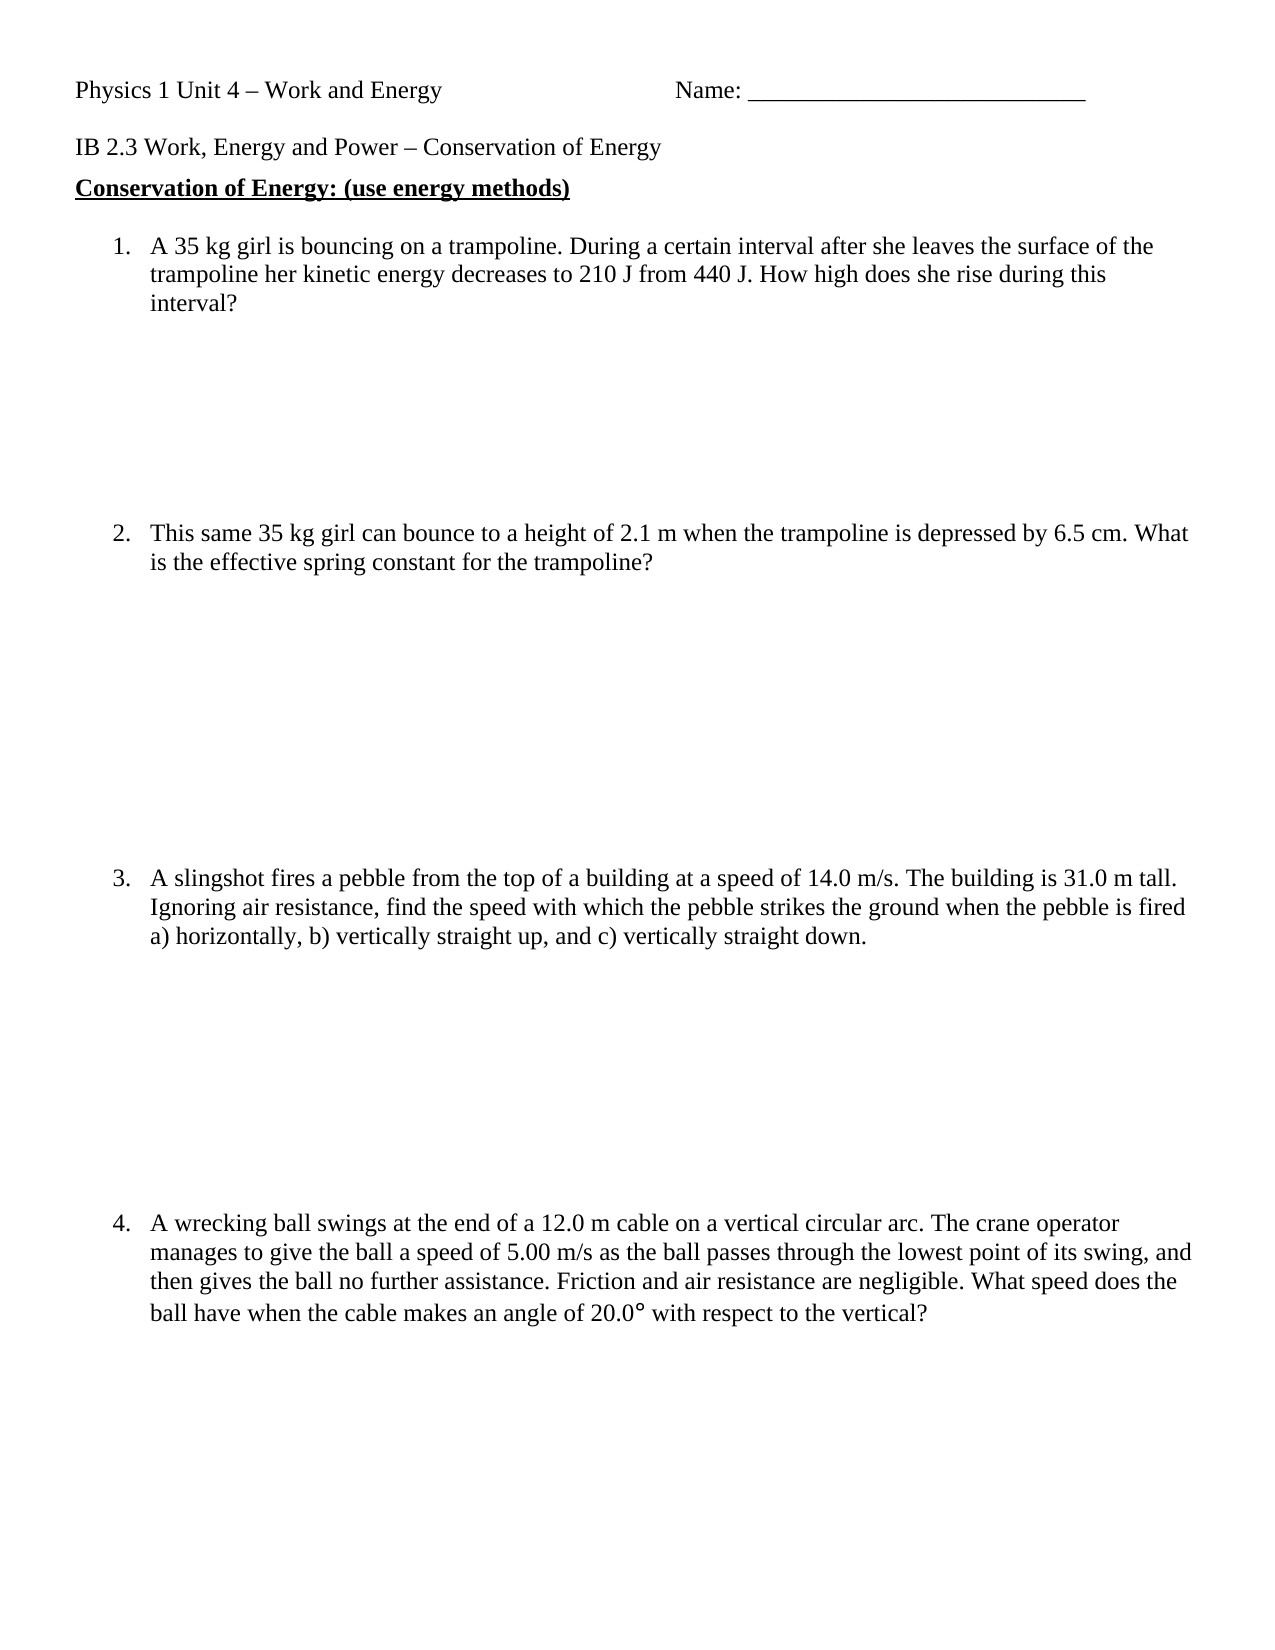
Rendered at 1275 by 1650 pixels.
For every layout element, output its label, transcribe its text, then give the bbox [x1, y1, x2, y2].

list This same 35 kg girl can bounce to a height of 2.1 m when the trampoline is depressed by 6.5 cm. What is the effective spring constant for the trampoline? [112, 518, 1200, 576]
text Conservation of Energy: (use energy methods) [75, 173, 1200, 202]
text IB 2.3 Work, Energy and Power – Conservation of Energy [75, 132, 1200, 161]
text Physics 1 Unit 4 – Work and Energy Name: ___________________________ [75, 75, 1200, 104]
list A 35 kg girl is bouncing on a trampoline. During a certain interval after she leaves the surface of the trampoline her kinetic energy decreases to 210 J from 440 J. How high does she rise during this interval? [112, 231, 1200, 317]
list A wrecking ball swings at the end of a 12.0 m cable on a vertical circular arc. The crane operator manages to give the ball a speed of 5.00 m/s as the ball passes through the lowest point of its swing, and then gives the ball no further assistance. Friction and air resistance are negligible. What speed does the ball have when the cable makes an angle of 20.0° with respect to the vertical? [112, 1208, 1200, 1328]
list A slingshot fires a pebble from the top of a building at a speed of 14.0 m/s. The building is 31.0 m tall. Ignoring air resistance, find the speed with which the pebble strikes the ground when the pebble is fired a) horizontally, b) vertically straight up, and c) vertically straight down. [112, 863, 1200, 949]
